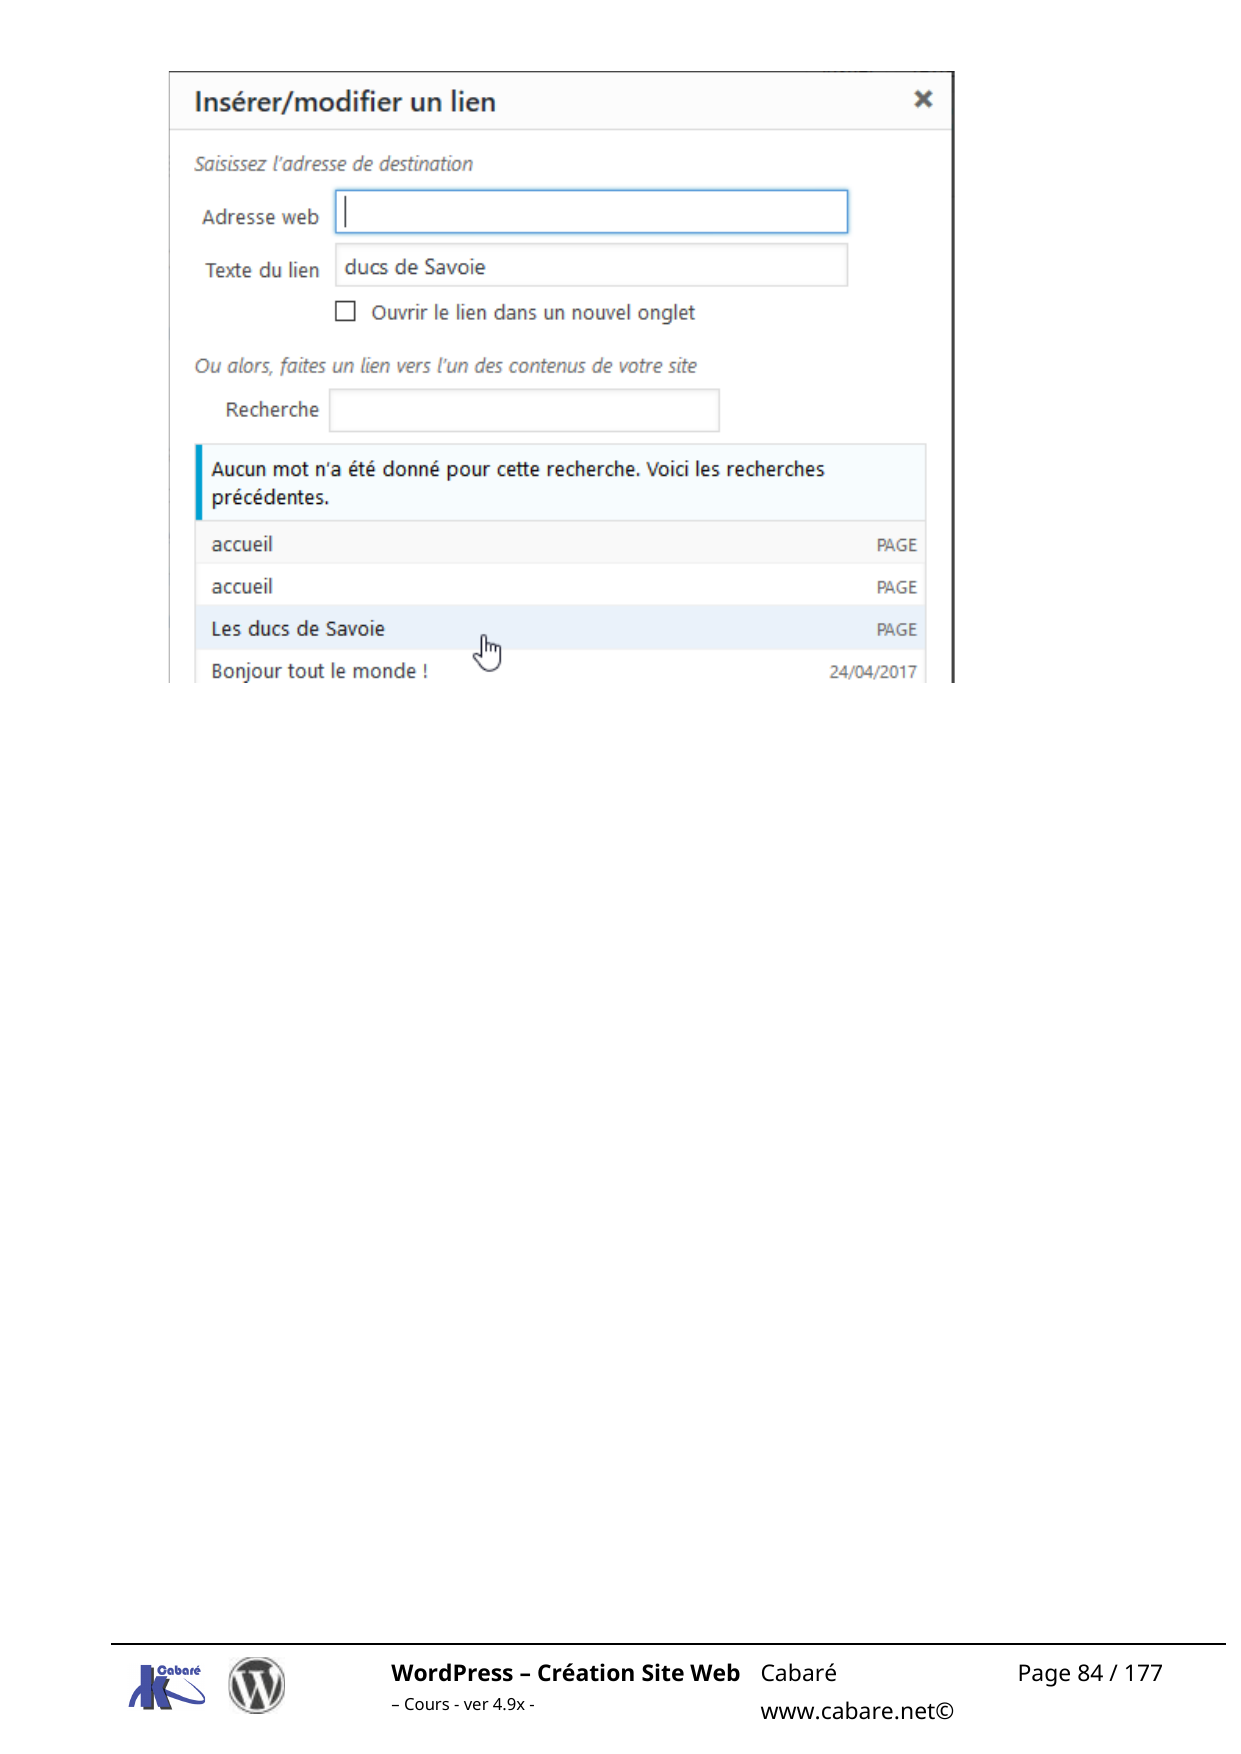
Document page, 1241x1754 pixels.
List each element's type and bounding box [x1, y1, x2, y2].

picture [127, 1663, 206, 1711]
table_cell [158, 59, 1184, 869]
picture [228, 1657, 285, 1714]
picture [168, 71, 955, 683]
